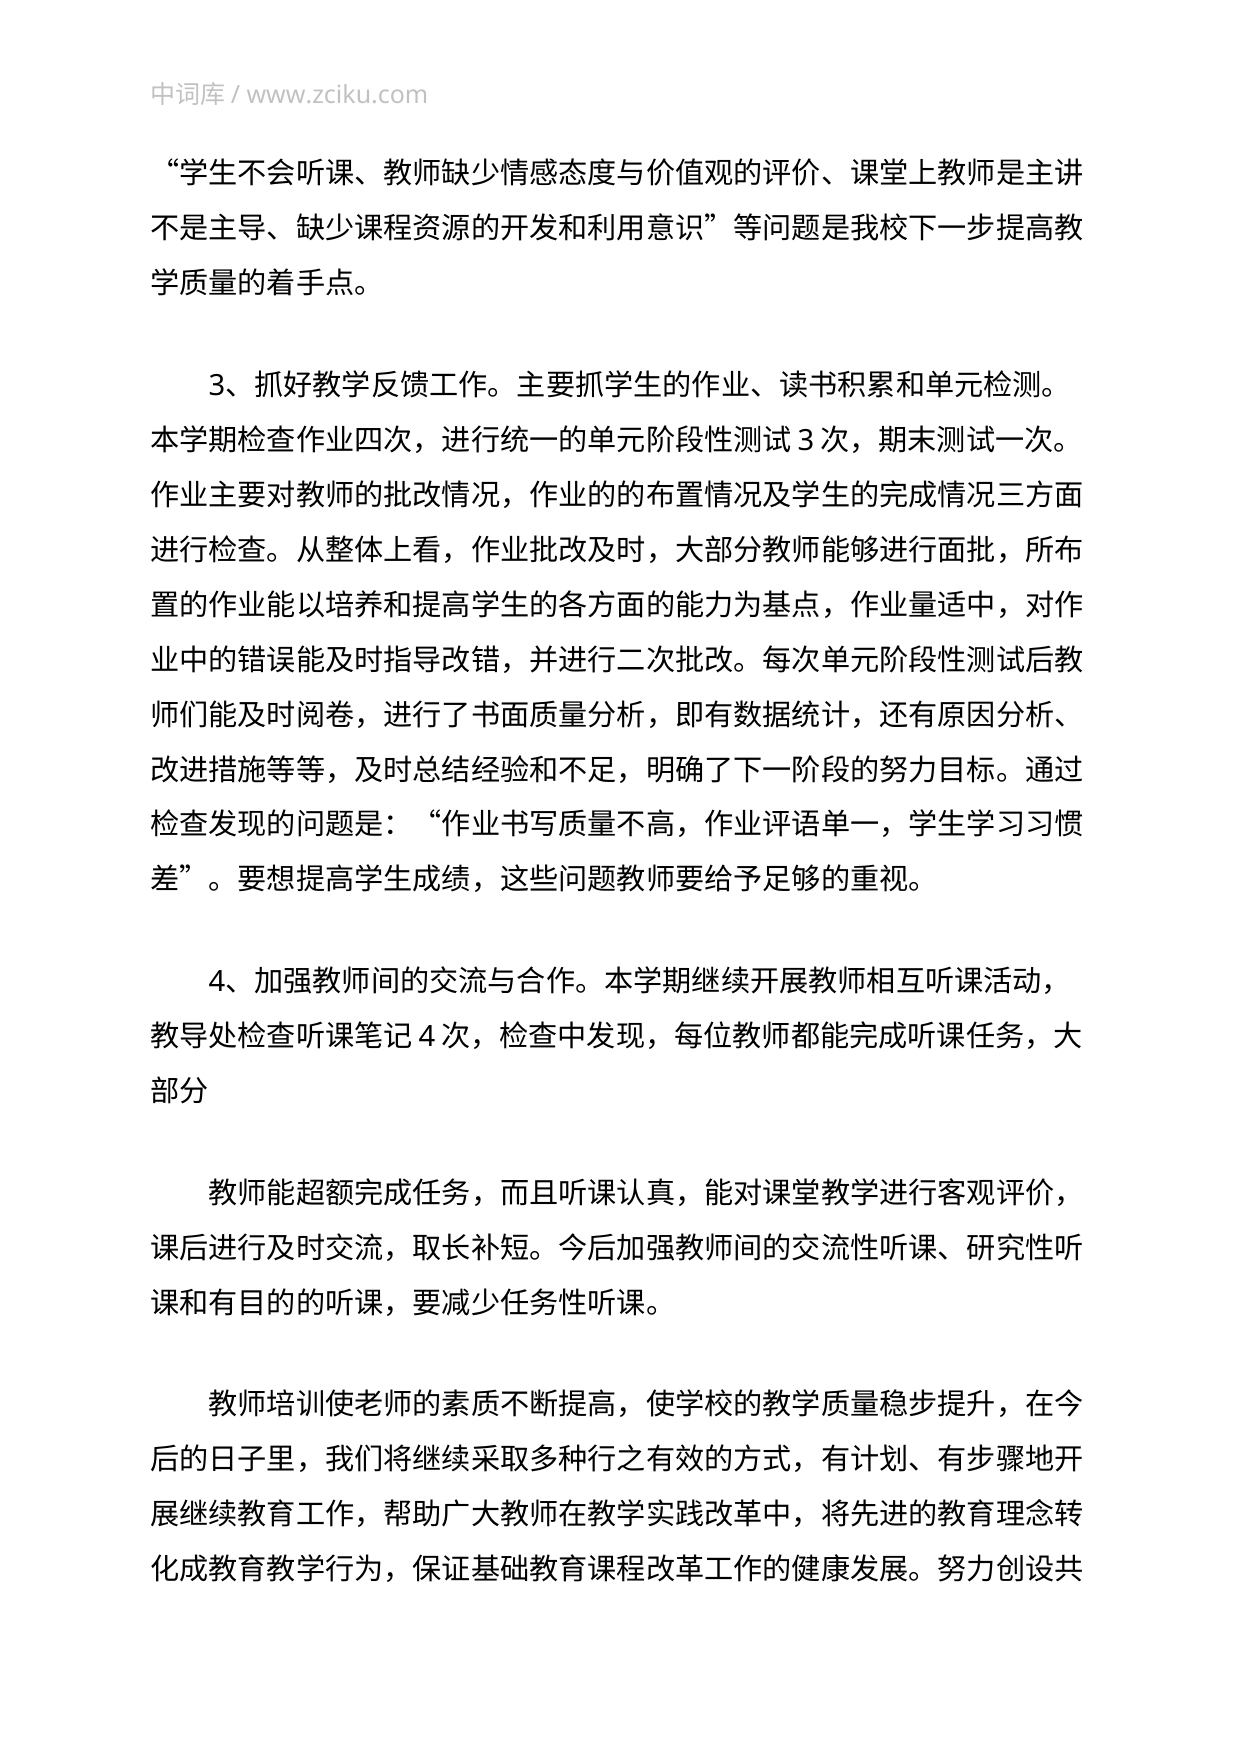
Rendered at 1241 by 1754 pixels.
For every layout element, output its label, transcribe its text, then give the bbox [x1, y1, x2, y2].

text 4、加强教师间的交流与合作。本学期继续开展教师相互听课活动，教导处检查听课笔记4次，检查中发现，每位教师都能完成听课任务，大部分 [150, 958, 1090, 1110]
text 3、抓好教学反馈工作。主要抓学生的作业、读书积累和单元检测。本学期检查作业四次，进行统一的单元阶段性测试3次，期末测试一次。作业主要对教师的批改情况，作业的的布置情况及学生的完成情况三方面进行检查。从整体上看，作业批改及时，大部分教师能够进行面批，所布置的作业能以培养和提高学生的各方面的能力为基点，作业量适中，对作业中的错误能及时指导改错，并进行二次批改。每次单元阶段性测试后教师们能及时阅卷，进行了书面质量分析，即有数据统计，还有原因分析、改进措施等等，及时总结经验和不足，明确了下一阶段的努力目标。通过检查发现的问题是：“作业书写质量不高，作业评语单一，学生学习习惯差”。要想提高学生成绩，这些问题教师要给予足够的重视。 [150, 362, 1090, 898]
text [150, 150, 1090, 302]
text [150, 1381, 1090, 1588]
text 教师能超额完成任务，而且听课认真，能对课堂教学进行客观评价，课后进行及时交流，取长补短。今后加强教师间的交流性听课、研究性听课和有目的的听课，要减少任务性听课。 [150, 1169, 1090, 1321]
